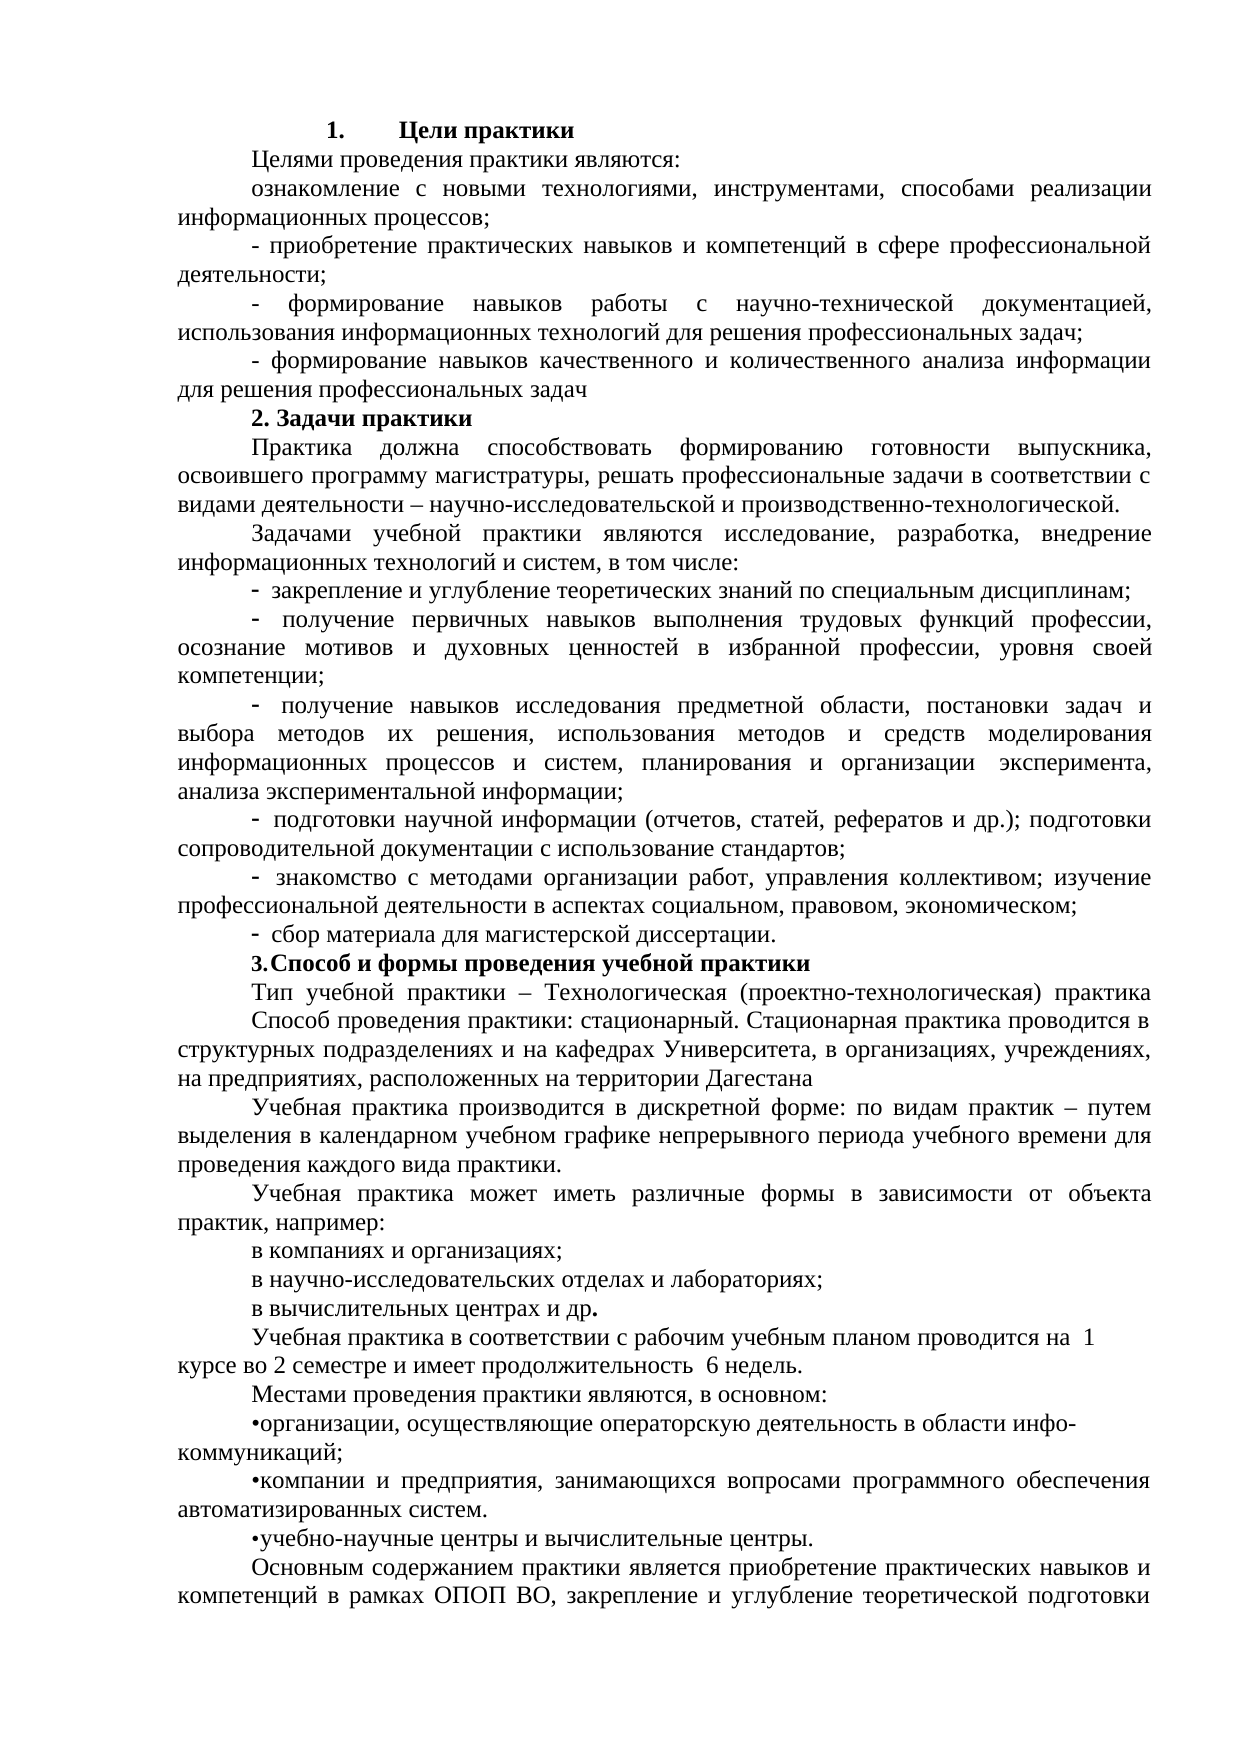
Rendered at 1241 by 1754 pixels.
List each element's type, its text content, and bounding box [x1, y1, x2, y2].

text Тип учебной практики – Технологическая (проектно-технологическая) практика Способ проведения практики: стационарный. Стационарная практика проводится в [251, 977, 1152, 1034]
text Учебная практика производится в дискретной форме: по видам практик – путем выделения в календарном учебном графике непрерывного периода учебного времени для проведения каждого вида практики. [177, 1092, 1152, 1178]
list формирование навыков качественного и количественного анализа информации для решения профессиональных задач [177, 345, 1152, 403]
text Учебная практика в соответствии с рабочим учебным планом проводится на 1 курсе во 2 семестре и имеет продолжительность 6 недель. [177, 1322, 1152, 1379]
subtitle Цели практики [326, 116, 1176, 144]
text Учебная практика может иметь различные формы в зависимости от объекта практик, например: [177, 1178, 1152, 1236]
list закрепление и углубление теоретических знаний по специальным дисциплинам; [251, 576, 1176, 604]
text в компаниях и организациях; [251, 1236, 1176, 1264]
subtitle Задачи практики [251, 403, 1176, 432]
list учебно-научные центры и вычислительные центры. [251, 1523, 1176, 1552]
list получение первичных навыков выполнения трудовых функций профессии, осознание мотивов и духовных ценностей в избранной профессии, уровня своей компетенции; [177, 605, 1152, 689]
text •компании и предприятия, занимающихся вопросами программного обеспечения автоматизированных систем. [177, 1466, 1176, 1523]
list знакомство с методами организации работ, управления коллективом; изучение профессиональной деятельности в аспектах социальном, правовом, экономическом; [177, 862, 1152, 919]
text Основным содержанием практики является приобретение практических навыков и компетенций в рамках ОПОП ВО, закрепление и углубление теоретической подготовки [177, 1552, 1176, 1609]
text Практика должна способствовать формированию готовности выпускника, освоившего программу магистратуры, решать профессиональные задачи в соответствии с видами деятельности – научно-исследовательской и производственно-технологической. [177, 432, 1152, 518]
subtitle Способ и формы проведения учебной практики [251, 948, 1176, 977]
text ознакомление с новыми технологиями, инструментами, способами реализации информационных процессов; [177, 173, 1152, 230]
text Целями проведения практики являются: [251, 144, 1176, 173]
text в научно-исследовательских отделах и лабораториях; в вычислительных центрах и др. [251, 1264, 824, 1322]
text Местами проведения практики являются, в основном: [251, 1379, 1176, 1408]
list приобретение практических навыков и компетенций в сфере профессиональной деятельности; [177, 230, 1152, 288]
text •организации, осуществляющие операторскую деятельность в области инфо- коммуникаций; [177, 1408, 1176, 1466]
list сбор материала для магистерской диссертации. [251, 919, 1176, 948]
text структурных подразделениях и на кафедрах Университета, в организациях, учреждениях, на предприятиях, расположенных на территории Дагестана [177, 1034, 1152, 1092]
list формирование навыков работы с научно-технической документацией, использования информационных технологий для решения профессиональных задач; [177, 288, 1152, 345]
list подготовки научной информации (отчетов, статей, рефератов и др.); подготовки сопроводительной документации с использование стандартов; [177, 805, 1152, 861]
list получение навыков исследования предметной области, постановки задач и выбора методов их решения, использования методов и средств моделирования информационных процессов и систем, планирования и организации эксперимента, анализа экспериментальной информации; [177, 690, 1152, 805]
text Задачами учебной практики являются исследование, разработка, внедрение информационных технологий и систем, в том числе: [177, 518, 1152, 575]
